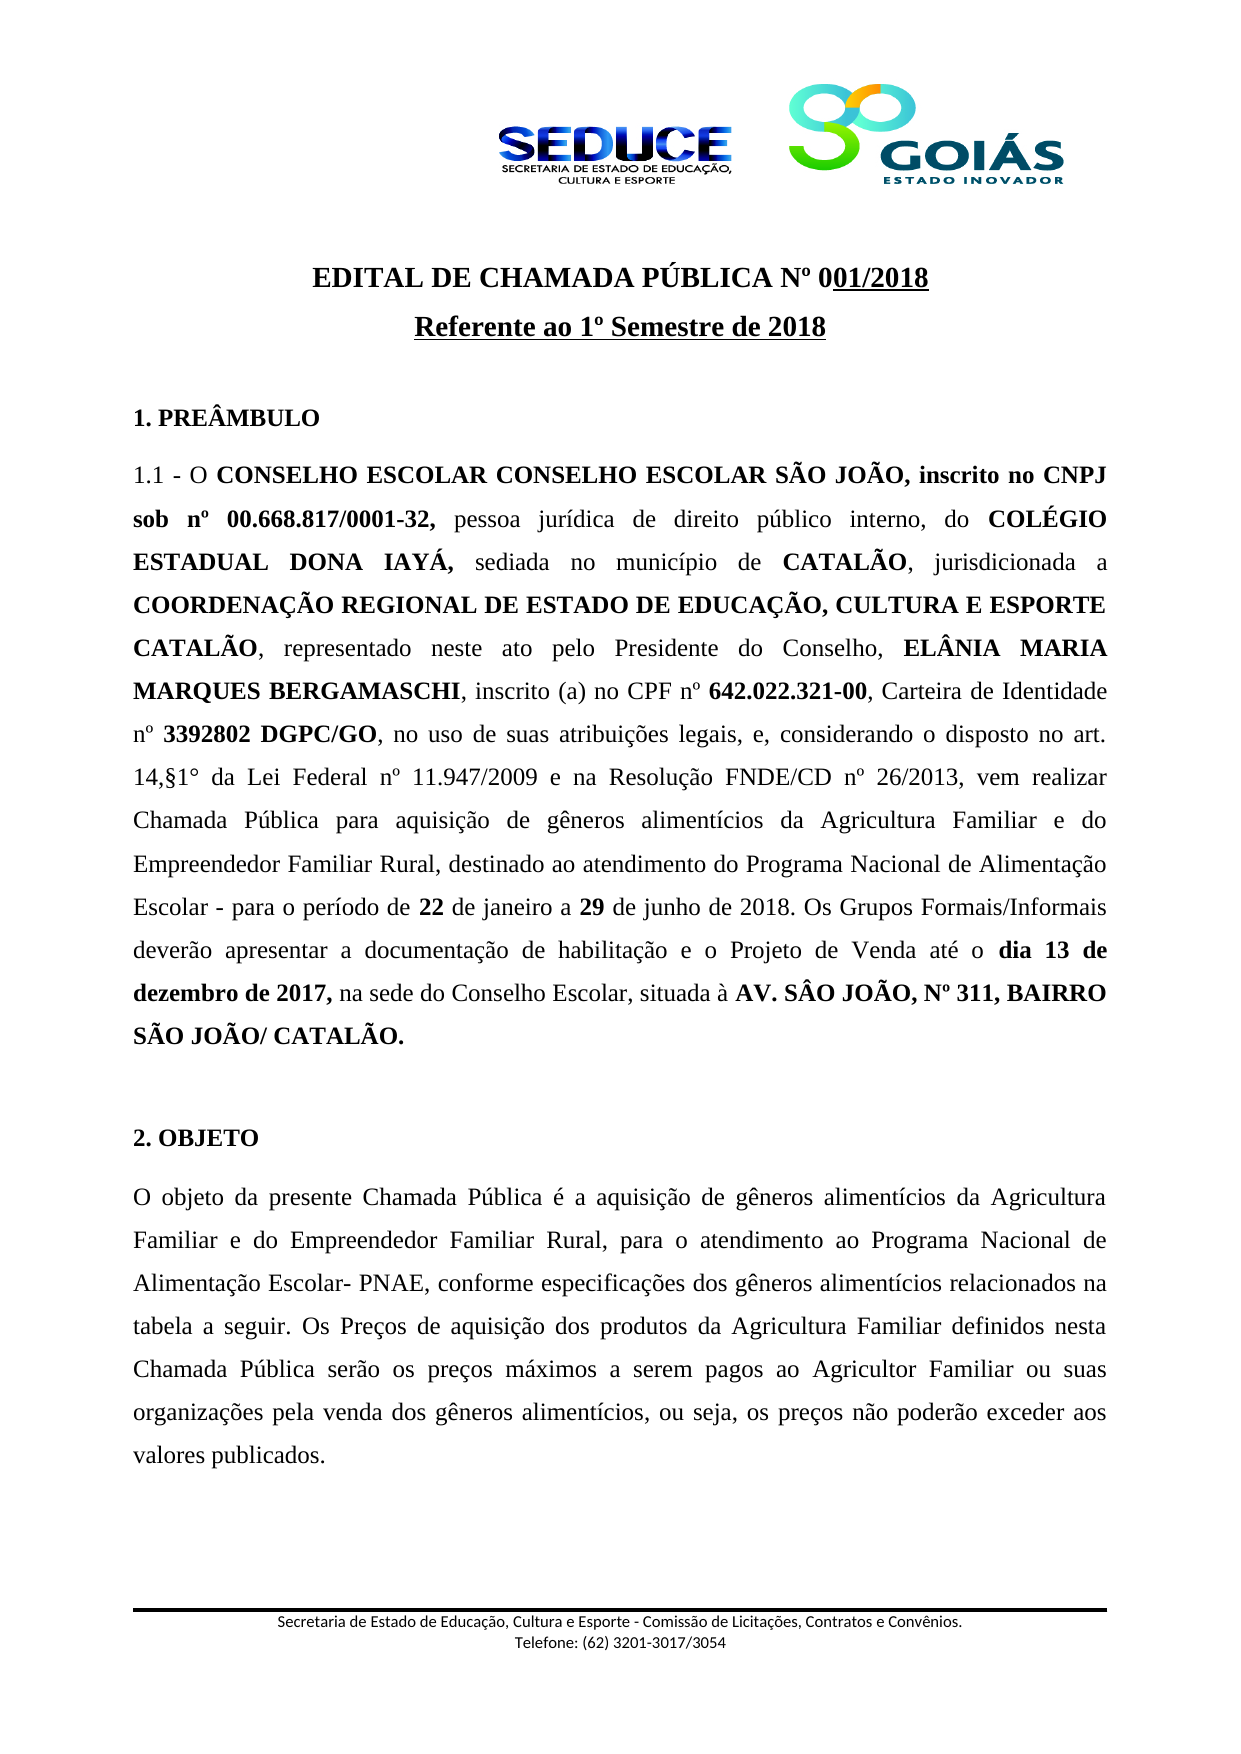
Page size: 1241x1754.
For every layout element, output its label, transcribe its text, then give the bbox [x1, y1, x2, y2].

text EDITAL DE CHAMADA PÚBLICA Nº 001/2018 [133, 260, 1107, 294]
text Referente ao 1º Semestre de 2018 [133, 309, 1107, 343]
text 1.1 - O CONSELHO ESCOLAR CONSELHO ESCOLAR SÃO JOÃO, inscrito no CNPJ sob nº 00.668.817/0001-32, pessoa jurídica de direito público interno, do COLÉGIO ESTADUAL DONA IAYÁ, sediada no município de CATALÃO, jurisdicionada a COORDENAÇÃO REGIONAL DE ESTADO DE EDUCAÇÃO, CULTURA E ESPORTE CATALÃO, representado neste ato pelo Presidente do Conselho, ELÂNIA MARIA MARQUES BERGAMASCHI, inscrito (a) no CPF nº 642.022.321-00, Carteira de Identidade nº 3392802 DGPC/GO, no uso de suas atribuições legais, e, considerando o disposto no art. 14,§1° da Lei Federal nº 11.947/2009 e na Resolução FNDE/CD nº 26/2013, vem realizar Chamada Pública para aquisição de gêneros alimentícios da Agricultura Familiar e do Empreendedor Familiar Rural, destinado ao atendimento do Programa Nacional de Alimentação Escolar - para o período de 22 de janeiro a 29 de junho de 2018. Os Grupos Formais/Informais deverão apresentar a documentação de habilitação e o Projeto de Venda até o dia 13 de dezembro de 2017, na sede do Conselho Escolar, situada à AV. SÂO JOÃO, Nº 311, BAIRRO SÃO JOÃO/ CATALÃO. [133, 461, 1107, 1050]
picture [477, 73, 1108, 212]
text O objeto da presente Chamada Pública é a aquisição de gêneros alimentícios da Agricultura Familiar e do Empreendedor Familiar Rural, para o atendimento ao Programa Nacional de Alimentação Escolar- PNAE, conforme especificações dos gêneros alimentícios relacionados na tabela a seguir. Os Preços de aquisição dos produtos da Agricultura Familiar definidos nesta Chamada Pública serão os preços máximos a serem pagos ao Agricultor Familiar ou suas organizações pela venda dos gêneros alimentícios, ou seja, os preços não poderão exceder aos valores publicados. [133, 1182, 1107, 1469]
text 1. PREÂMBULO [133, 403, 1107, 432]
text 2. OBJETO [133, 1123, 1107, 1152]
